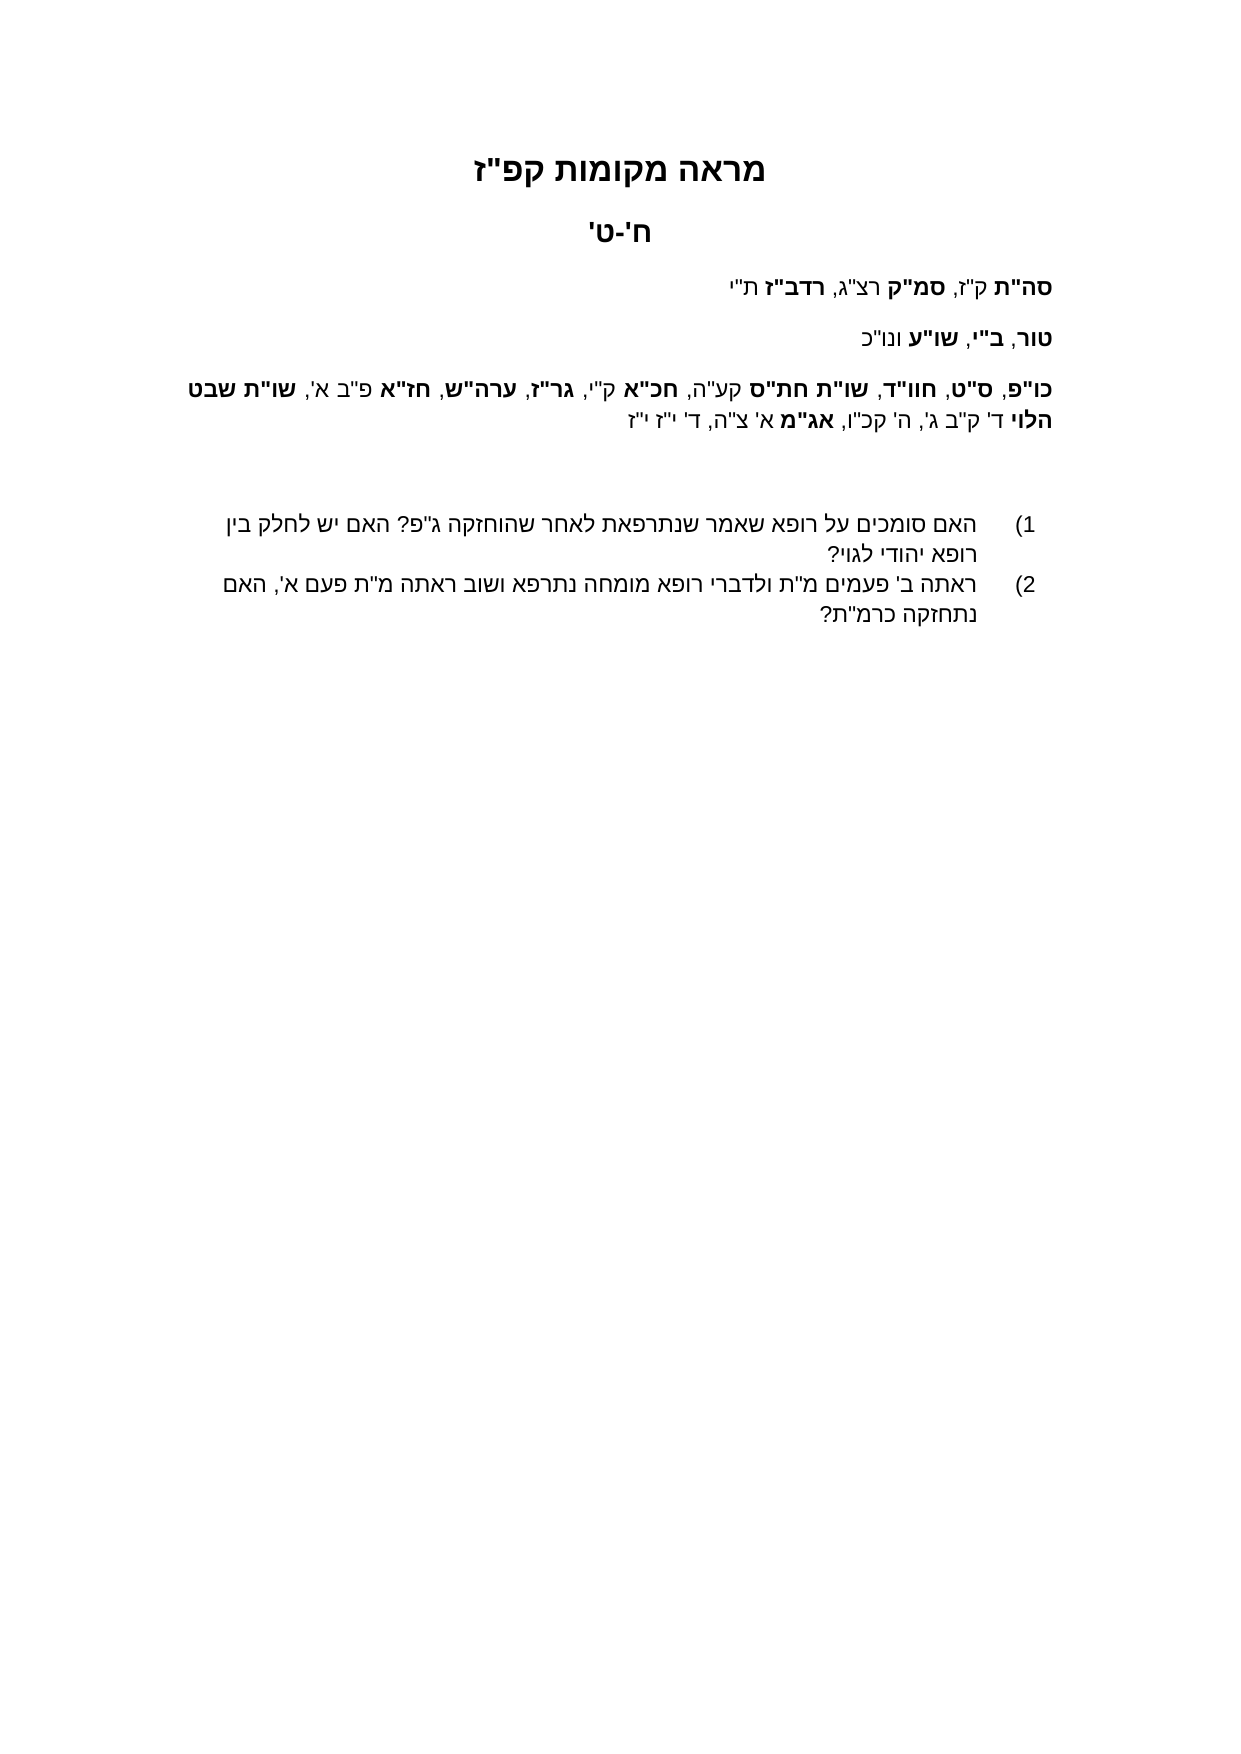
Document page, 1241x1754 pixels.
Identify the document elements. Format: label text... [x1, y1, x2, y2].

text סה"ת ק"ז, סמ"ק רצ"ג, רדב"ז ת"י [187, 274, 1053, 301]
list האם סומכים על רופא שאמר שנתרפאת לאחר שהוחזקה ג"פ? האם יש לחלק בין רופא יהודי לגוי? [187, 511, 1015, 567]
text מראה מקומות קפ"ז [187, 150, 1053, 188]
text כו"פ, ס"ט, חוו"ד, שו"ת חת"ס קע"ה, חכ"א ק"י, גר"ז, ערה"ש, חז"א פ"ב א', שו"ת שבט הלוי ד' ק"ב ג', ה' קכ"ו, אג"מ א' צ"ה, ד' י"ז י"ז [187, 376, 1053, 433]
list ראתה ב' פעמים מ"ת ולדברי רופא מומחה נתרפא ושוב ראתה מ"ת פעם א', האם נתחזקה כרמ"ת? [187, 571, 1015, 628]
text ח'-ט' [187, 215, 1053, 248]
text טור, ב"י, שו"ע ונו"כ [187, 325, 1053, 352]
